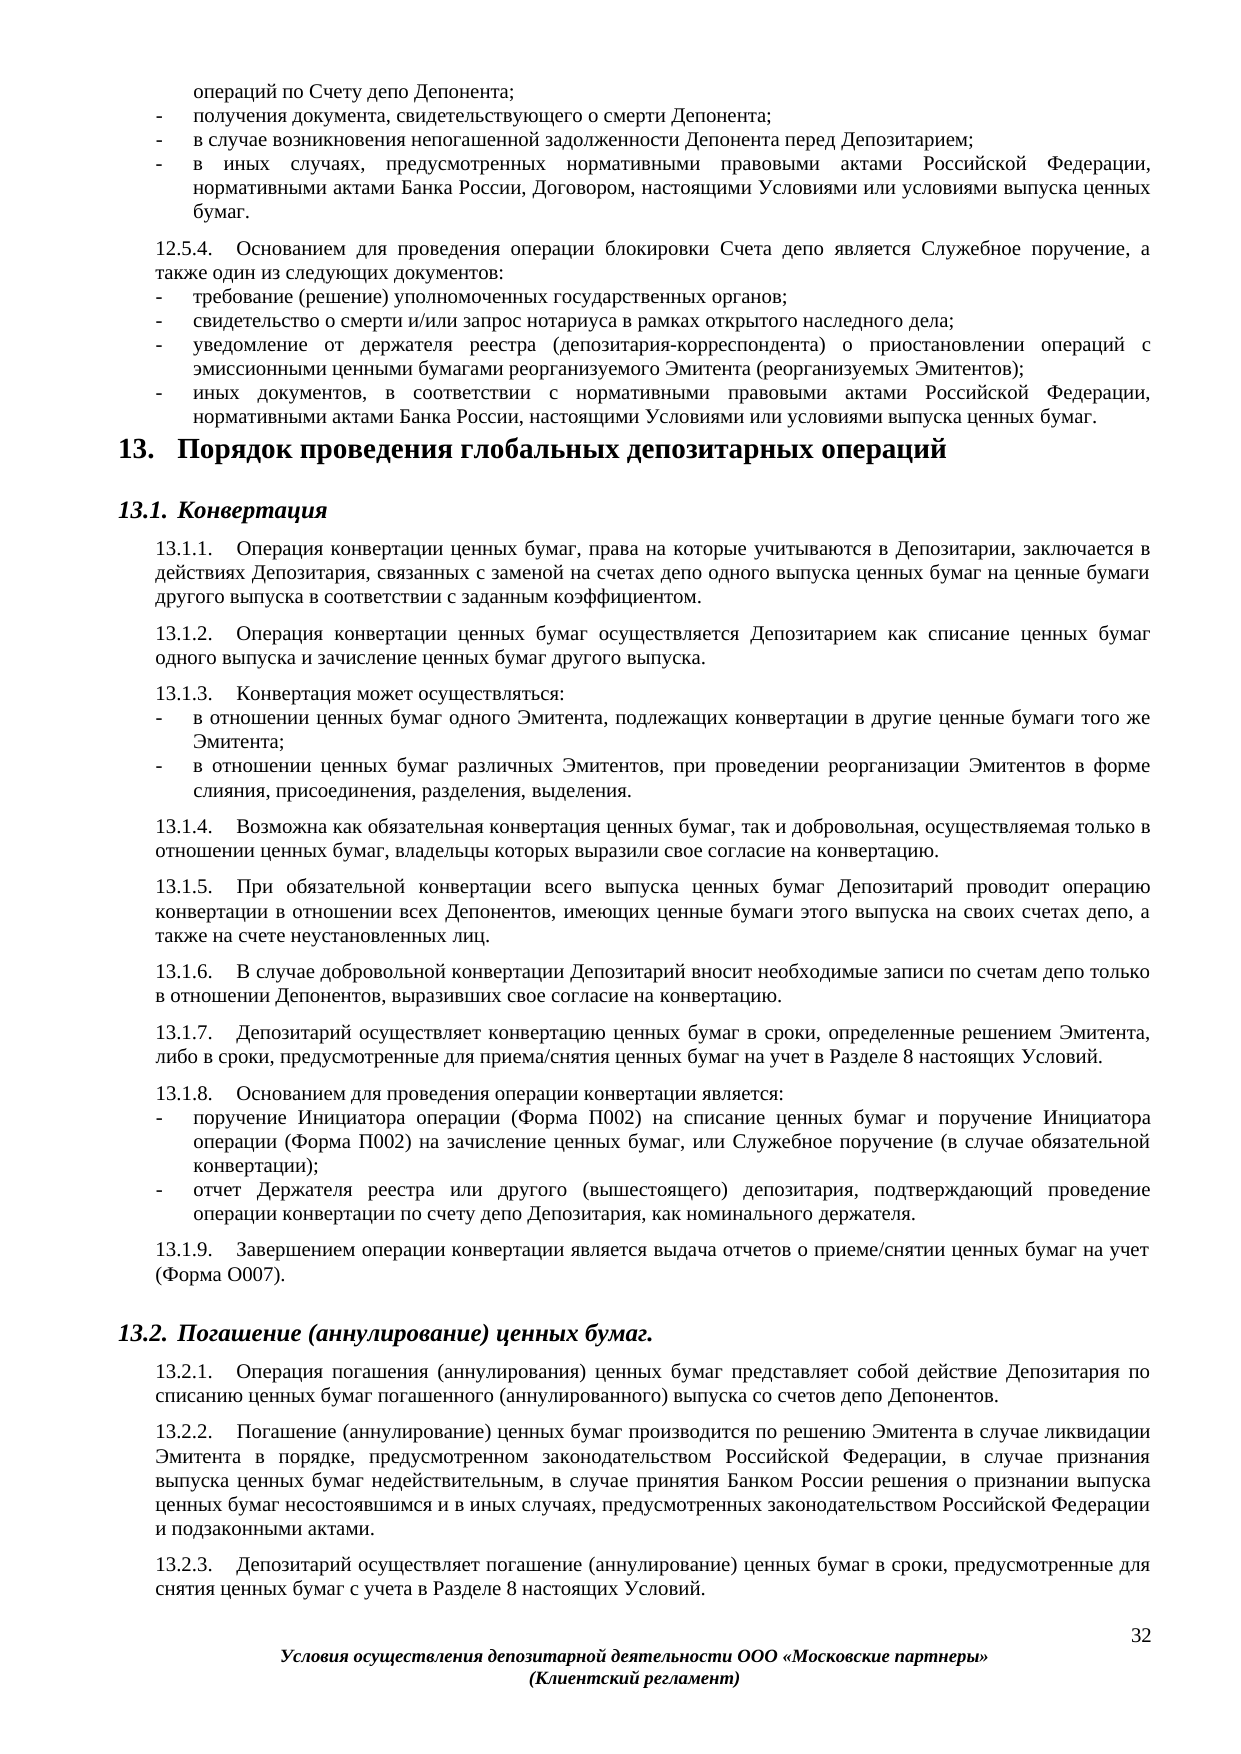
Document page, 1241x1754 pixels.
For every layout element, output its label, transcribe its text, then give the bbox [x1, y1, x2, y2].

subtitle Погашение (аннулирование) ценных бумаг. [118, 1318, 1163, 1347]
list уведомление от держателя реестра (депозитария-корреспондента) о приостановлении операций с эмиссионными ценными бумагами реорганизуемого Эмитента (реорганизуемых Эмитентов); [155, 332, 1152, 380]
list в случае возникновения непогашенной задолженности Депонента перед Депозитарием; [156, 127, 1163, 151]
subtitle Порядок проведения глобальных депозитарных операций [118, 432, 1163, 465]
list поручение Инициатора операции (Форма П002) на списание ценных бумаг и поручение Инициатора операции (Форма П002) на зачисление ценных бумаг, или Служебное поручение (в случае обязательной конвертации); [156, 1104, 1152, 1177]
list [156, 79, 1152, 103]
list Операция конвертации ценных бумаг осуществляется Депозитарием как списание ценных бумаг одного выпуска и зачисление ценных бумаг другого выпуска. [155, 621, 1152, 669]
list в отношении ценных бумаг различных Эмитентов, при проведении реорганизации Эмитентов в форме слияния, присоединения, разделения, выделения. [155, 753, 1152, 802]
list иных документов, в соответствии с нормативными правовыми актами Российской Федерации, нормативными актами Банка России, настоящими Условиями или условиями выпуска ценных бумаг. [155, 380, 1151, 428]
list Депозитарий осуществляет конвертацию ценных бумаг в сроки, определенные решением Эмитента, либо в сроки, предусмотренные для приема/снятия ценных бумаг на учет в Разделе 8 настоящих Условий. [155, 1020, 1152, 1068]
list получения документа, свидетельствующего о смерти Депонента; [156, 103, 1163, 127]
list свидетельство о смерти и/или запрос нотариуса в рамках открытого наследного дела; [155, 308, 1163, 332]
list требование (решение) уполномоченных государственных органов; [155, 284, 1163, 308]
subtitle Конвертация [118, 495, 1163, 524]
list В случае добровольной конвертации Депозитарий вносит необходимые записи по счетам депо только в отношении Депонентов, выразивших свое согласие на конвертацию. [155, 959, 1151, 1007]
list Операция погашения (аннулирования) ценных бумаг представляет собой действие Депозитария по списанию ценных бумаг погашенного (аннулированного) выпуска со счетов депо Депонентов. [155, 1359, 1151, 1407]
list Завершением операции конвертации является выдача отчетов о приеме/снятии ценных бумаг на учет [155, 1237, 1163, 1261]
list Операция конвертации ценных бумаг, права на которые учитываются в Депозитарии, заключается в действиях Депозитария, связанных с заменой на счетах депо одного выпуска ценных бумаг на ценные бумаги другого выпуска в соответствии с заданным коэффициентом. [155, 536, 1152, 608]
list в иных случаях, предусмотренных нормативными правовыми актами Российской Федерации, нормативными актами Банка России, Договором, настоящими Условиями или условиями выпуска ценных бумаг. [155, 151, 1152, 223]
list отчет Держателя реестра или другого (вышестоящего) депозитария, подтверждающий проведение операции конвертации по счету депо Депозитария, как номинального держателя. [156, 1177, 1151, 1225]
list При обязательной конвертации всего выпуска ценных бумаг Депозитарий проводит операцию конвертации в отношении всех Депонентов, имеющих ценные бумаги этого выпуска на своих счетах депо, а также на счете неустановленных лиц. [155, 874, 1152, 947]
list Основанием для проведения операции конвертации является: [155, 1081, 1163, 1104]
list в отношении ценных бумаг одного Эмитента, подлежащих конвертации в другие ценные бумаги того же Эмитента; [155, 705, 1151, 753]
list Депозитарий осуществляет погашение (аннулирование) ценных бумаг в сроки, предусмотренные для снятия ценных бумаг с учета в Разделе 8 настоящих Условий. [155, 1552, 1152, 1600]
list Конвертация может осуществляться: [155, 681, 1163, 705]
list Возможна как обязательная конвертация ценных бумаг, так и добровольная, осуществляемая только в отношении ценных бумаг, владельцы которых выразили свое согласие на конвертацию. [155, 814, 1152, 862]
list Основанием для проведения операции блокировки Счета депо является Служебное поручение, а также один из следующих документов: [155, 236, 1152, 284]
text (Форма О007). [155, 1262, 1163, 1286]
list Погашение (аннулирование) ценных бумаг производится по решению Эмитента в случае ликвидации Эмитента в порядке, предусмотренном законодательством Российской Федерации, в случае признания выпуска ценных бумаг недействительным, в случае принятия Банком России решения о признании выпуска ценных бумаг несостоявшимся и в иных случаях, предусмотренных законодательством Российской Федерации и подзаконными актами. [155, 1419, 1152, 1540]
